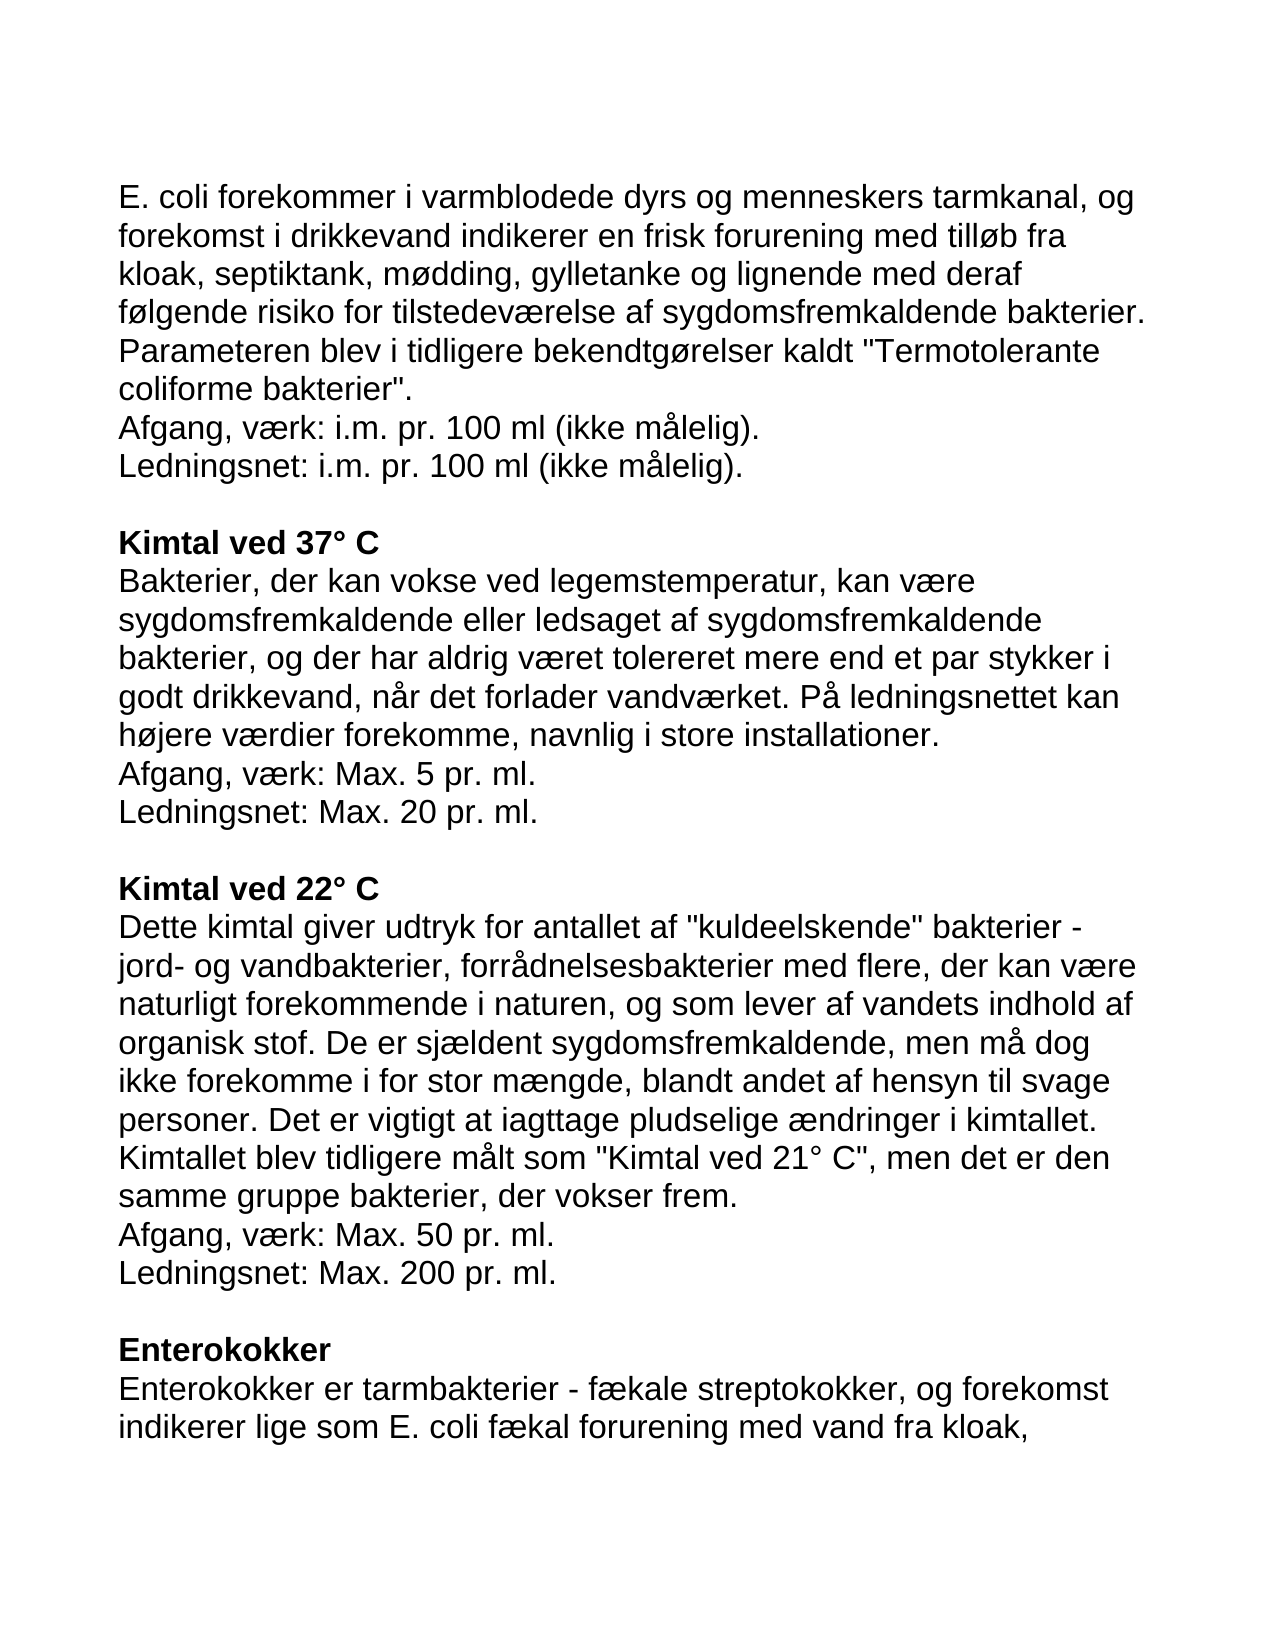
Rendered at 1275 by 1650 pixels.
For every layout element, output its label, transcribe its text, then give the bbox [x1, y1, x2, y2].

text Afgang, værk: i.m. pr. 100 ml (ikke målelig). [118, 408, 1157, 446]
text Ledningsnet: Max. 20 pr. ml. [118, 792, 1157, 831]
text Ledningsnet: i.m. pr. 100 ml (ikke målelig). [118, 446, 1157, 485]
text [118, 1369, 1157, 1446]
text Dette kimtal giver udtryk for antallet af "kuldeelskende" bakterier - jord- og vandbakterier, forrådnelsesbakterier med flere, der kan være naturligt forekommende i naturen, og som lever af vandets indhold af organisk stof. De er sjældent sygdomsfremkaldende, men må dog ikke forekomme i for stor mængde, blandt andet af hensyn til svage personer. Det er vigtigt at iagttage pludselige ændringer i kimtallet. Kimtallet blev tidligere målt som "Kimtal ved 21° C", men det er den samme gruppe bakterier, der vokser frem. [118, 907, 1157, 1215]
text Kimtal ved 22° C [118, 869, 1157, 907]
text Ledningsnet: Max. 200 pr. ml. [118, 1253, 1157, 1292]
text Bakterier, der kan vokse ved legemstemperatur, kan være sygdomsfremkaldende eller ledsaget af sygdomsfremkaldende bakterier, og der har aldrig været tolereret mere end et par stykker i godt drikkevand, når det forlader vandværket. På ledningsnettet kan højere værdier forekomme, navnlig i store installationer. [118, 562, 1157, 754]
text Enterokokker [118, 1330, 1157, 1369]
text Afgang, værk: Max. 50 pr. ml. [118, 1215, 1157, 1253]
text Kimtal ved 37° C [118, 523, 1157, 562]
text E. coli forekommer i varmblodede dyrs og menneskers tarmkanal, og forekomst i drikkevand indikerer en frisk forurening med tilløb fra kloak, septiktank, mødding, gylletanke og lignende med deraf følgende risiko for tilstedeværelse af sygdomsfremkaldende bakterier. Parameteren blev i tidligere bekendtgørelser kaldt "Termotolerante coliforme bakterier". [118, 177, 1157, 408]
text Afgang, værk: Max. 5 pr. ml. [118, 754, 1157, 792]
